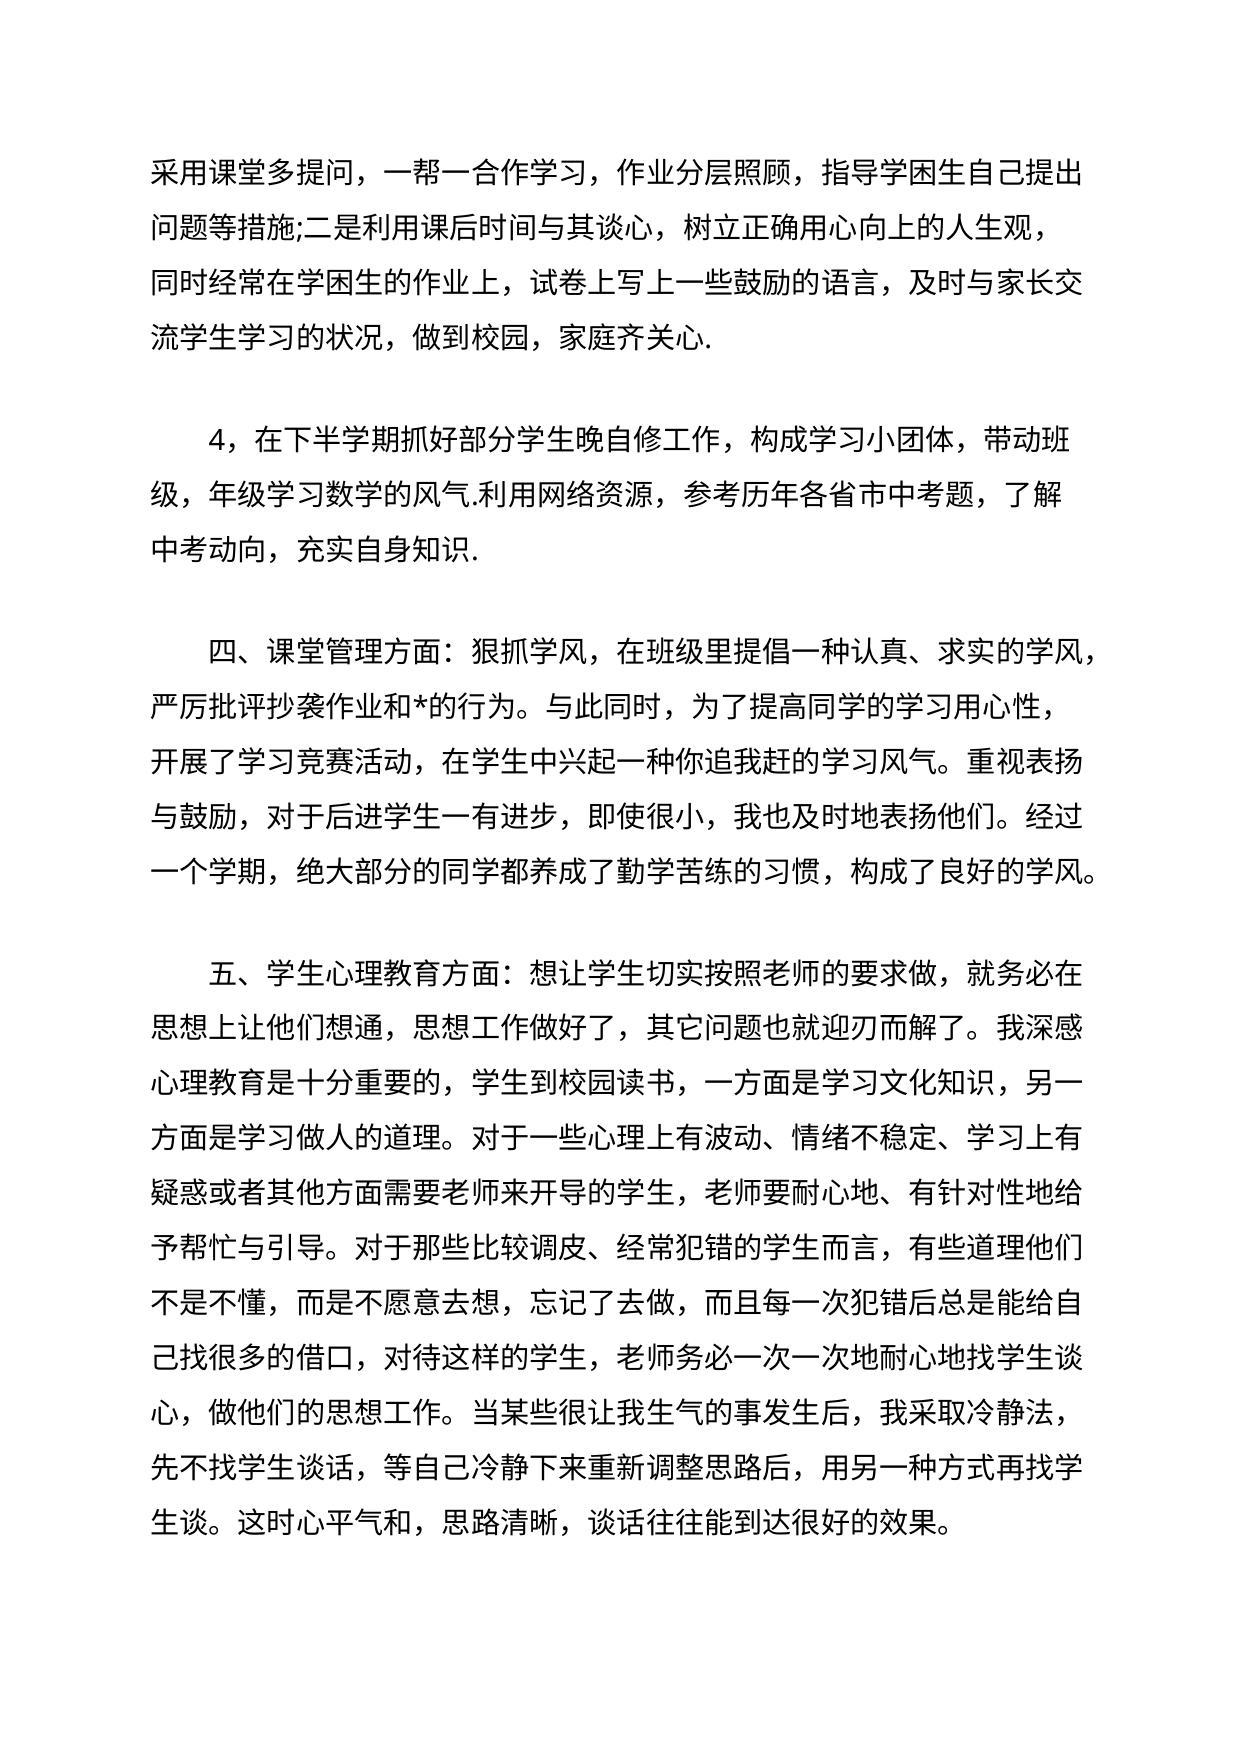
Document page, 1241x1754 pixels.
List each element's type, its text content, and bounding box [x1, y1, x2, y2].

text 五、学生心理教育方面：想让学生切实按照老师的要求做，就务必在思想上让他们想通，思想工作做好了，其它问题也就迎刃而解了。我深感心理教育是十分重要的，学生到校园读书，一方面是学习文化知识，另一方面是学习做人的道理。对于一些心理上有波动、情绪不稳定、学习上有疑惑或者其他方面需要老师来开导的学生，老师要耐心地、有针对性地给予帮忙与引导。对于那些比较调皮、经常犯错的学生而言，有些道理他们不是不懂，而是不愿意去想，忘记了去做，而且每一次犯错后总是能给自己找很多的借口，对待这样的学生，老师务必一次一次地耐心地找学生谈心，做他们的思想工作。当某些很让我生气的事发生后，我采取冷静法，先不找学生谈话，等自己冷静下来重新调整思路后，用另一种方式再找学生谈。这时心平气和，思路清晰，谈话往往能到达很好的效果。 [150, 950, 1090, 1541]
text 4，在下半学期抓好部分学生晚自修工作，构成学习小团体，带动班级，年级学习数学的风气.利用网络资源，参考历年各省市中考题，了解中考动向，充实自身知识. [150, 417, 1090, 569]
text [150, 150, 1090, 357]
text 四、课堂管理方面：狠抓学风，在班级里提倡一种认真、求实的学风，严厉批评抄袭作业和*的行为。与此同时，为了提高同学的学习用心性，开展了学习竞赛活动，在学生中兴起一种你追我赶的学习风气。重视表扬与鼓励，对于后进学生一有进步，即使很小，我也及时地表扬他们。经过一个学期，绝大部分的同学都养成了勤学苦练的习惯，构成了良好的学风。 [150, 629, 1090, 891]
